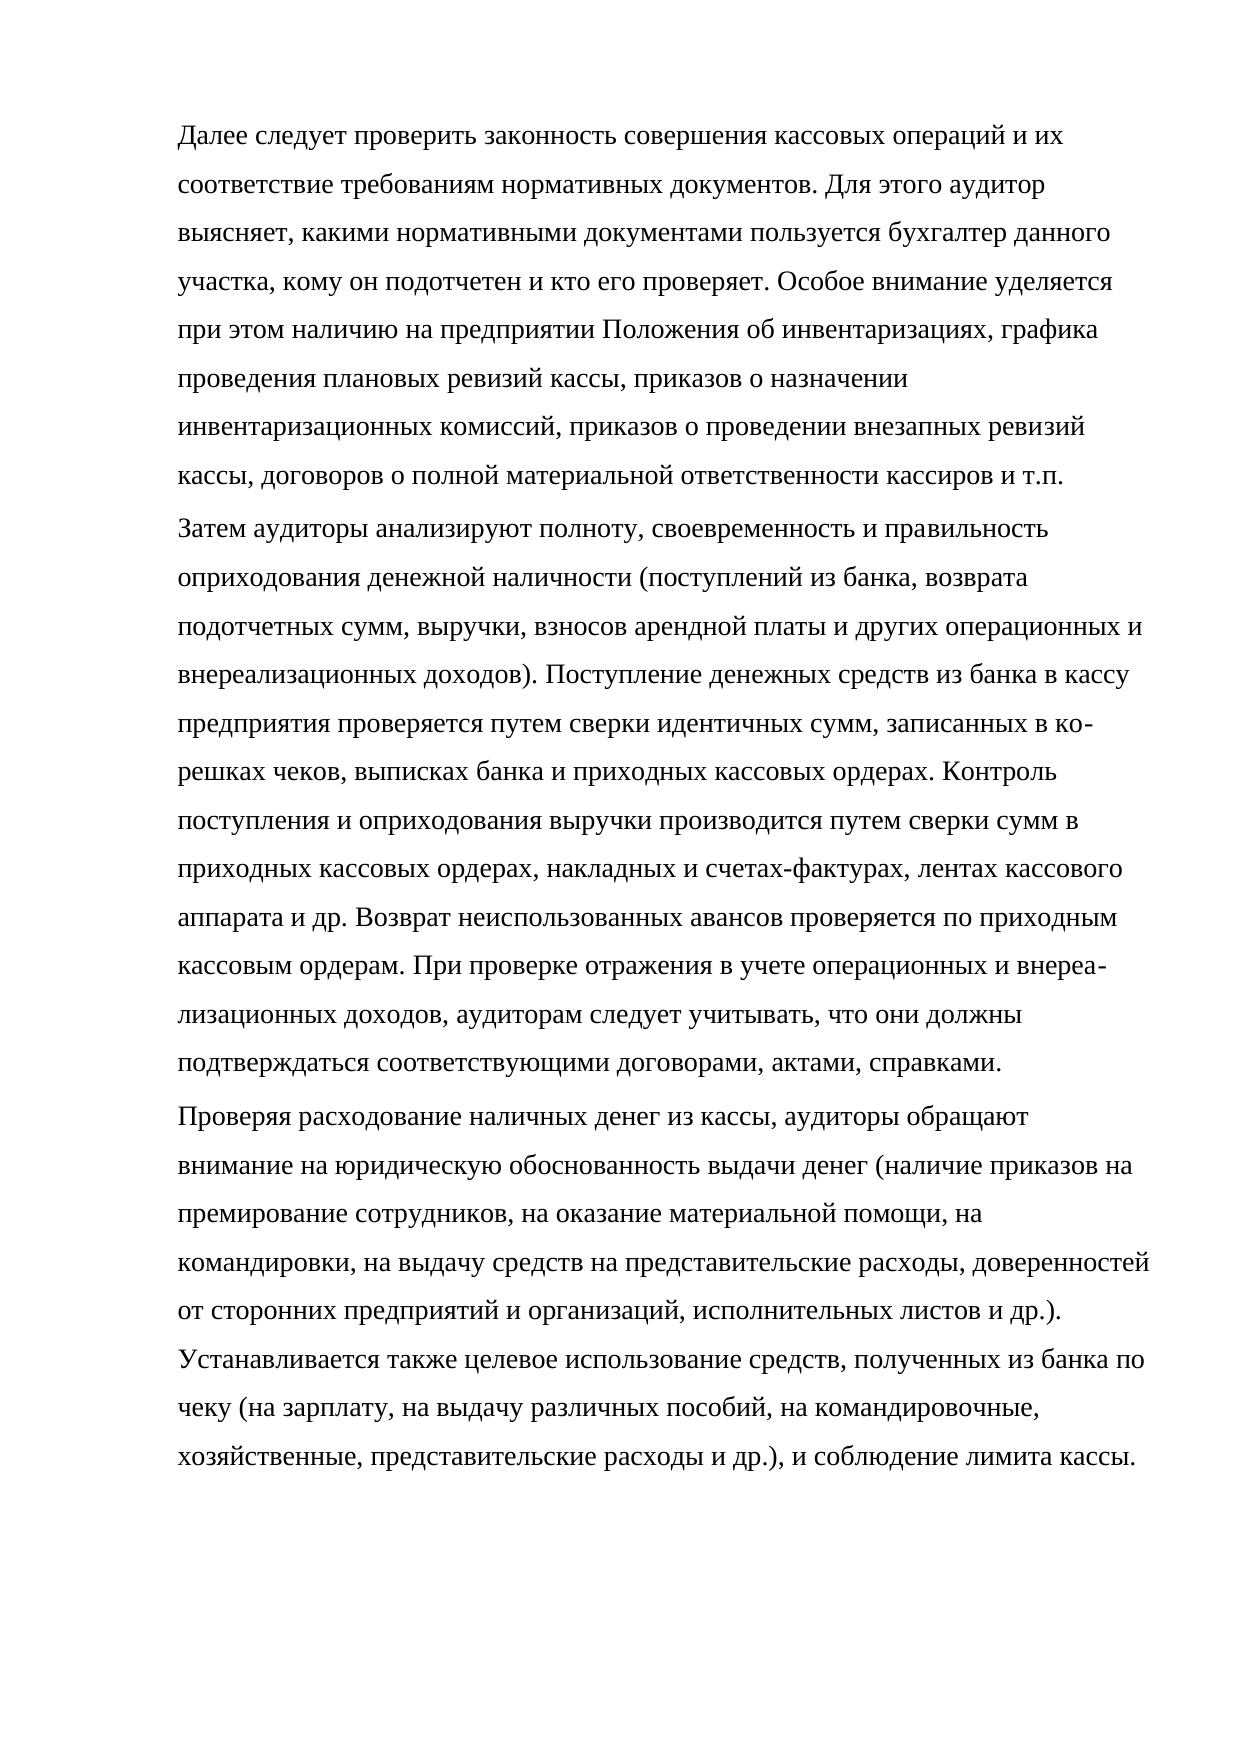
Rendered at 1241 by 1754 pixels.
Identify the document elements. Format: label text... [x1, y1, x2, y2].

text Затем аудиторы анализируют полноту, своевременность и правильность оприходования денежной наличности (поступлений из банка, возврата подотчетных сумм, выручки, взносов арендной платы и других операционных и внереализационных доходов). Поступление денежных средств из банка в кассу предприятия проверяется путем сверки идентичных сумм, записанных в корешках чеков, выписках банка и приходных кассовых ордерах. Контроль поступления и оприходования выручки производится путем сверки сумм в приходных кассовых ордерах, накладных и счетах-фактурах, лентах кассового аппарата и др. Возврат неиспользованных авансов проверяется по приходным кассовым ордерам. При проверке отражения в учете операционных и внереализационных доходов, аудиторам следует учитывать, что они должны подтверждаться соответствующими договорами, актами, справками. [177, 512, 1152, 1078]
text Далее следует проверить законность совершения кассовых операций и их соответствие требованиям нормативных документов. Для этого аудитор выясняет, какими нормативными документами пользуется бухгалтер данного участка, кому он подотчетен и кто его проверяет. Особое внимание уделяется при этом наличию на предприятии Положения об инвентаризациях, графика проведения плановых ревизий кассы, приказов о назначении инвентаризационных комиссий, приказов о проведении внезапных ревизий кассы, договоров о полной материальной ответственности кассиров и т.п. [177, 118, 1152, 490]
text Проверяя расходование наличных денег из кассы, аудиторы обращают внимание на юридическую обоснованность выдачи денег (наличие приказов на премирование сотрудников, на оказание материальной помощи, на командировки, на выдачу средств на представительские расходы, доверенностей от сторонних предприятий и организаций, исполнительных листов и др.). Устанавливается также целевое использование средств, полученных из банка по чеку (на зарплату, на выдачу различных пособий, на командировочные, хозяйственные, представительские расходы и др.), и соблюдение лимита кассы. [177, 1099, 1152, 1471]
